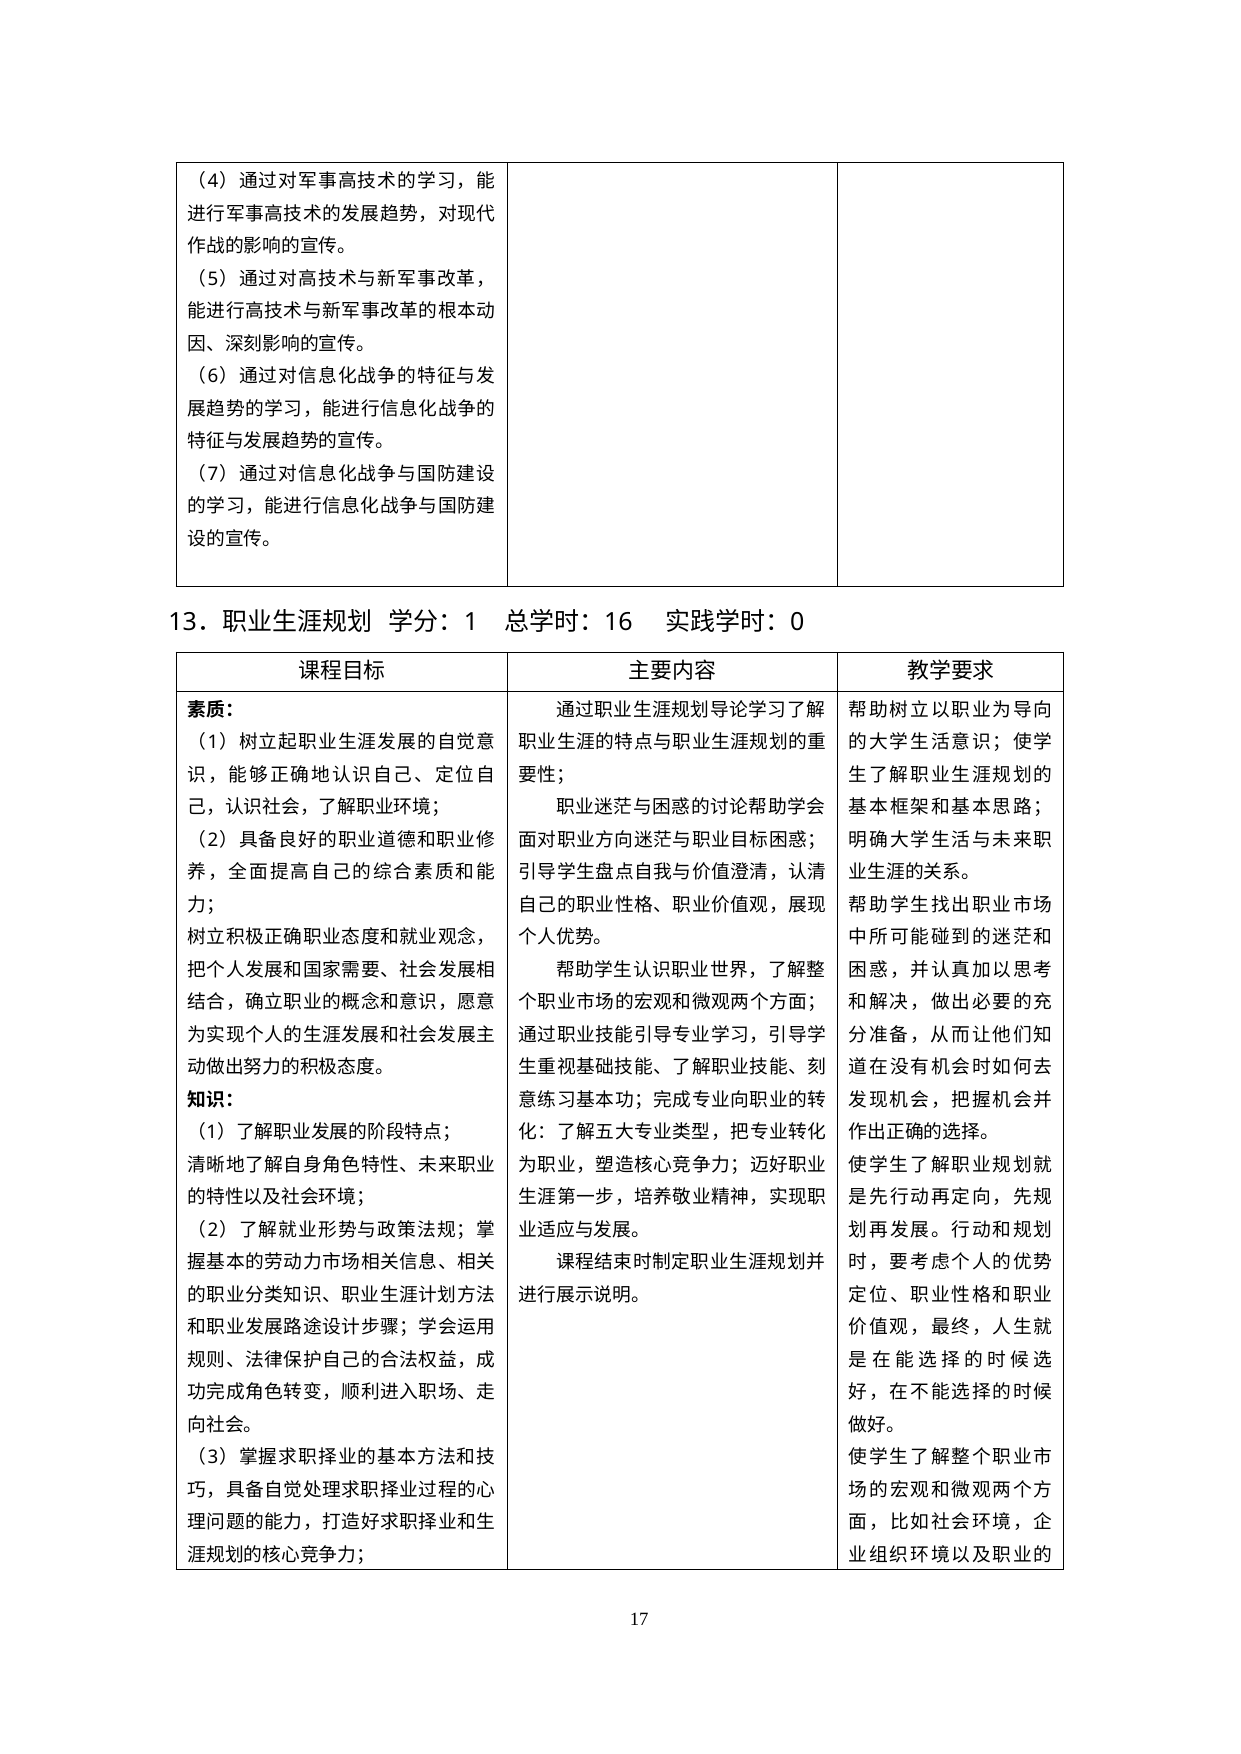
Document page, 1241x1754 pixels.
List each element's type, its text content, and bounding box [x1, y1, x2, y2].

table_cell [177, 692, 507, 1569]
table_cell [838, 163, 1063, 586]
text 13．职业生涯规划 学分：1 总学时：16 实践学时：0 [118, 587, 1122, 652]
table_header 课程目标 [177, 653, 507, 691]
table_header 教学要求 [838, 653, 1063, 691]
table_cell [838, 692, 1063, 1569]
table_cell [508, 163, 837, 586]
table_header 主要内容 [508, 653, 837, 691]
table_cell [508, 692, 837, 1569]
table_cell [177, 163, 507, 586]
